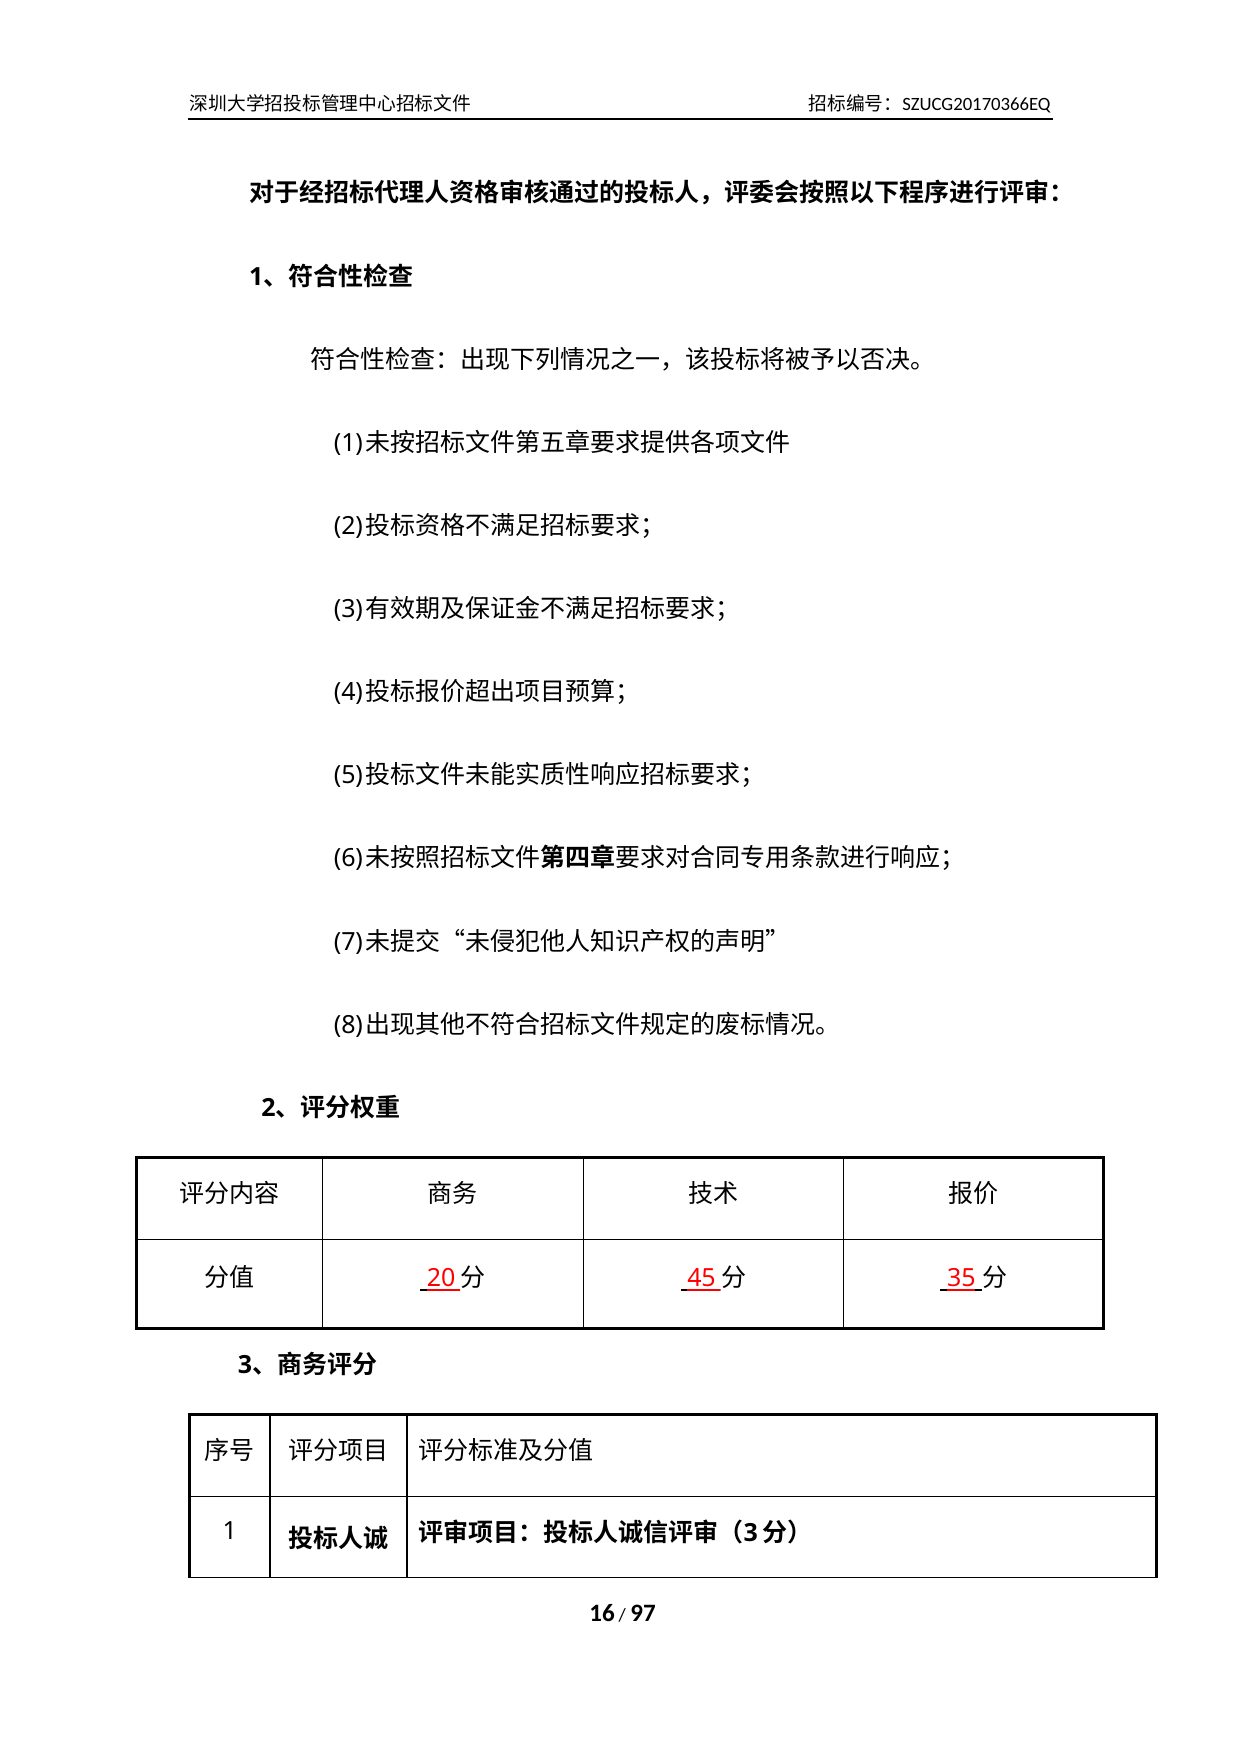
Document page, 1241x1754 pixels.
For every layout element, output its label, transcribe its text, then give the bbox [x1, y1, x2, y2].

list 未按招标文件第五章要求提供各项文件 [333, 408, 1053, 473]
table_header 评分项目 [271, 1416, 406, 1496]
table_cell 1 [191, 1497, 269, 1576]
table_header 报价 [844, 1159, 1102, 1238]
text 对于经招标代理人资格审核通过的投标人，评委会按照以下程序进行评审： [187, 158, 1053, 223]
list 投标资格不满足招标要求； [333, 491, 1053, 556]
table_cell 分值 [138, 1240, 322, 1327]
list 投标报价超出项目预算； [333, 657, 1053, 722]
table_header 商务 [323, 1159, 583, 1238]
table_cell 投标人诚信评审 [271, 1497, 406, 1576]
list 投标文件未能实质性响应招标要求； [333, 740, 1053, 805]
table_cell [408, 1497, 1155, 1576]
list 有效期及保证金不满足招标要求； [333, 574, 1053, 639]
table_cell 20分 [323, 1240, 583, 1327]
table_cell 45分 [584, 1240, 843, 1327]
table_header 评分标准及分值 [408, 1416, 1155, 1496]
table_cell 35 分 [844, 1240, 1102, 1327]
list 未提交“未侵犯他人知识产权的声明” [333, 907, 1053, 972]
list 未按照招标文件第四章要求对合同专用条款进行响应； [333, 823, 1053, 888]
text 3、商务评分 [187, 1330, 1053, 1395]
table_header 技术 [584, 1159, 843, 1238]
text 1、符合性检查 [187, 242, 1053, 307]
table_header 序号 [191, 1416, 269, 1496]
list 出现其他不符合招标文件规定的废标情况。 [333, 990, 1053, 1055]
text 符合性检查：出现下列情况之一，该投标将被予以否决。 [231, 325, 1053, 390]
table_header 评分内容 [138, 1159, 322, 1238]
text 2、评分权重 [187, 1073, 1053, 1138]
